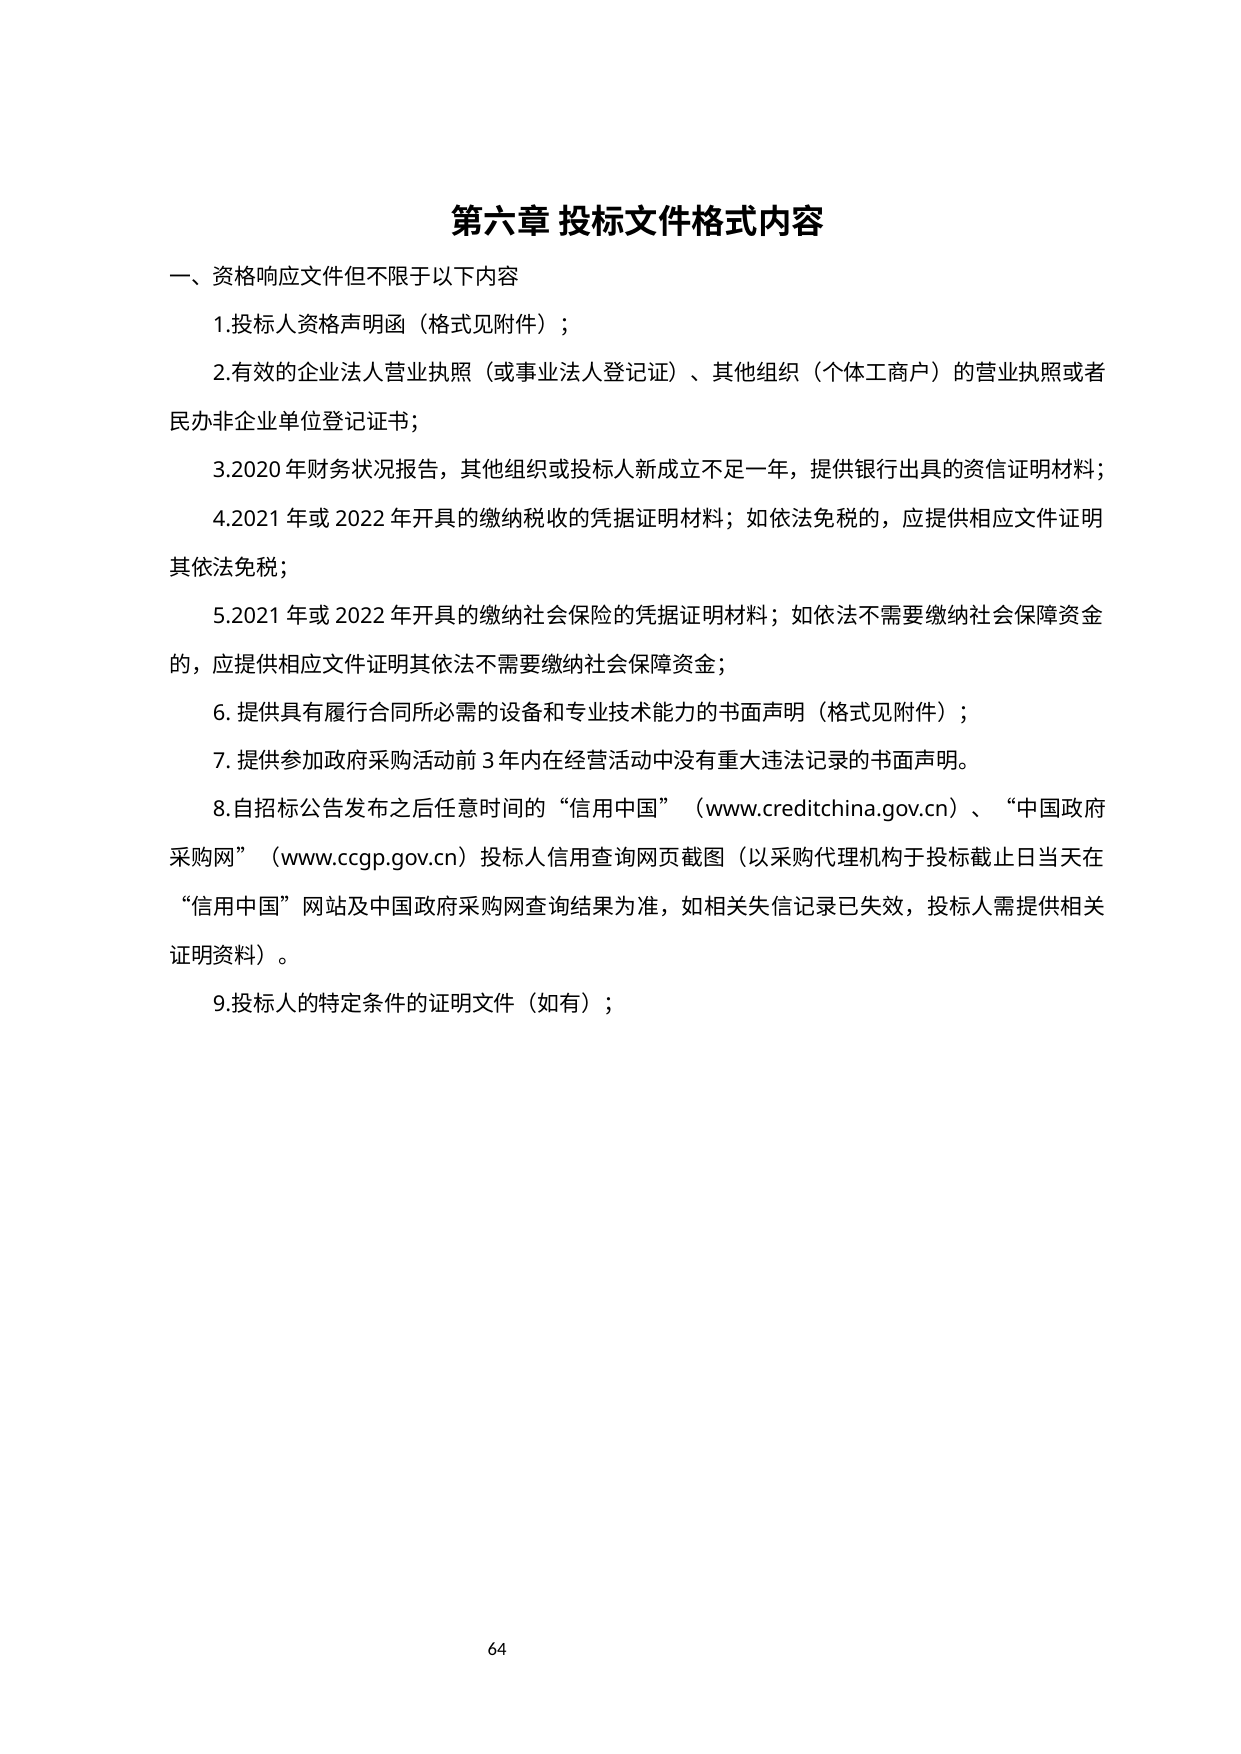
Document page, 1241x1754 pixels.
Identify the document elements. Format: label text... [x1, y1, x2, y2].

text 2.有效的企业法人营业执照（或事业法人登记证）、其他组织（个体工商户）的营业执照或者民办非企业单位登记证书； [169, 355, 1106, 436]
text 9.投标人的特定条件的证明文件（如有）； [169, 986, 1106, 1018]
text 1.投标人资格声明函（格式见附件）； [169, 307, 1106, 339]
text 4.2021年或2022年开具的缴纳税收的凭据证明材料；如依法免税的，应提供相应文件证明其依法免税； [169, 500, 1106, 582]
text 7. 提供参加政府采购活动前3年内在经营活动中没有重大违法记录的书面声明。 [169, 743, 1106, 775]
title 第六章 投标文件格式内容 [169, 187, 1106, 252]
text 8.自招标公告发布之后任意时间的“信用中国”（www.creditchina.gov.cn）、“中国政府采购网”（www.ccgp.gov.cn）投标人信用查询网页截图（以采购代理机构于投标截止日当天在“信用中国”网站及中国政府采购网查询结果为准，如相关失信记录已失效，投标人需提供相关证明资料）。 [169, 791, 1106, 970]
text 3.2020年财务状况报告，其他组织或投标人新成立不足一年，提供银行出具的资信证明材料； [169, 452, 1106, 484]
text 一、资格响应文件但不限于以下内容 [169, 258, 1106, 291]
text 6. 提供具有履行合同所必需的设备和专业技术能力的书面声明（格式见附件）； [169, 694, 1106, 727]
text 5.2021年或2022年开具的缴纳社会保险的凭据证明材料；如依法不需要缴纳社会保障资金的，应提供相应文件证明其依法不需要缴纳社会保障资金； [169, 597, 1106, 679]
